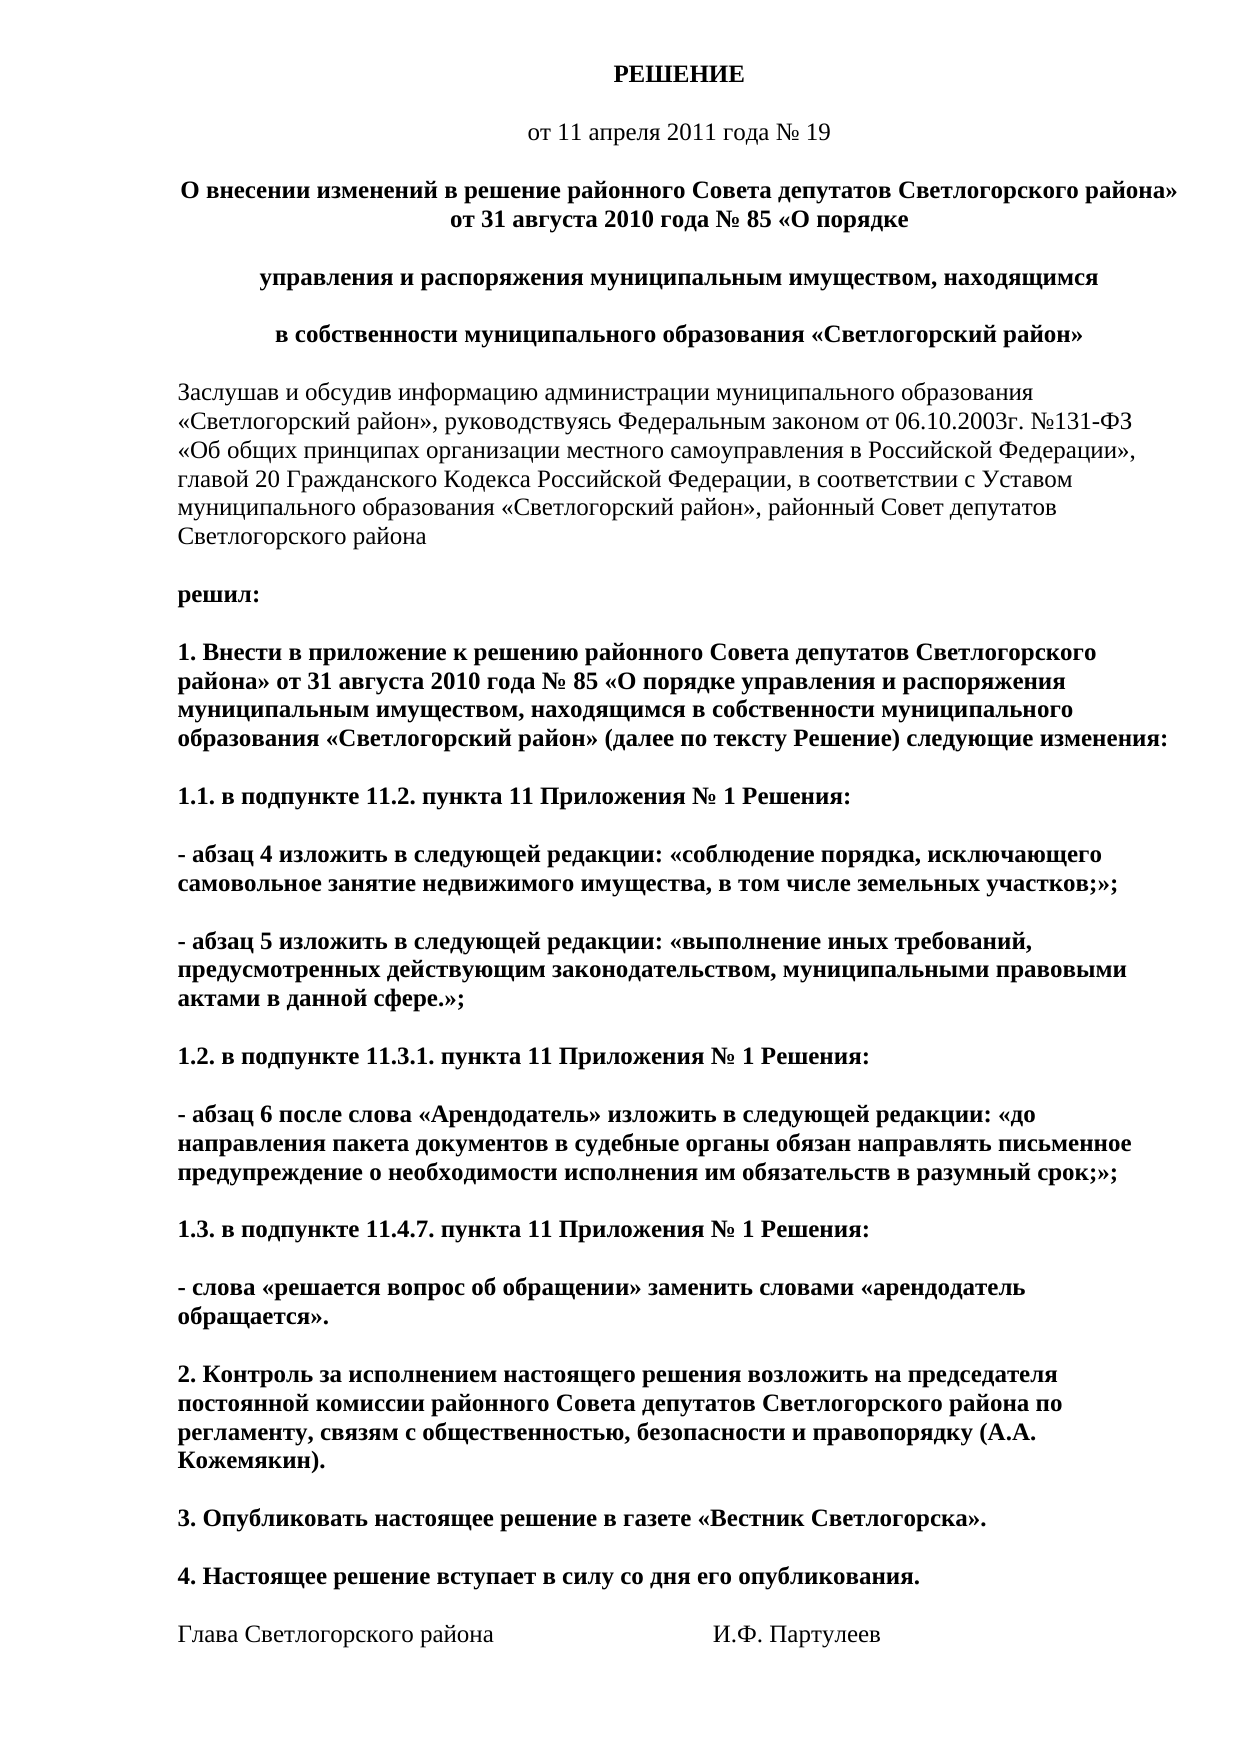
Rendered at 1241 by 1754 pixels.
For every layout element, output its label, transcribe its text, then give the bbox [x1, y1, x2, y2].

text в собственности муниципального образования «Светлогорский район» [177, 319, 1181, 348]
text управления и распоряжения муниципальным имуществом, находящимся [177, 262, 1181, 290]
text О внесении изменений в решение районного Совета депутатов Светлогорского района» от 31 августа 2010 года № 85 «О порядке [177, 175, 1181, 232]
text 1.3. в подпункте 11.4.7. пункта 11 Приложения № 1 Решения: [177, 1214, 1181, 1243]
text - абзац 4 изложить в следующей редакции: «соблюдение порядка, исключающего самовольное занятие недвижимого имущества, в том числе земельных участков;»; [177, 839, 1181, 897]
text от 11 апреля 2011 года № 19 [177, 117, 1181, 146]
text Глава Светлогорского района И.Ф. Партулеев [177, 1619, 1181, 1648]
text - слова «решается вопрос об обращении» заменить словами «арендодатель обращается». [177, 1272, 1181, 1330]
text РЕШЕНИЕ [177, 59, 1181, 88]
text 4. Настоящее решение вступает в силу со дня его опубликования. [177, 1561, 1181, 1590]
text 1.2. в подпункте 11.3.1. пункта 11 Приложения № 1 Решения: [177, 1041, 1181, 1070]
text Заслушав и обсудив информацию администрации муниципального образования «Светлогорский район», руководствуясь Федеральным законом от 06.10.2003г. №131-ФЗ «Об общих принципах организации местного самоуправления в Российской Федерации», главой 20 Гражданского Кодекса Российской Федерации, в соответствии с Уставом муниципального образования «Светлогорский район», районный Совет депутатов Светлогорского района [177, 377, 1181, 550]
text 1.1. в подпункте 11.2. пункта 11 Приложения № 1 Решения: [177, 781, 1181, 810]
text 2. Контроль за исполнением настоящего решения возложить на председателя постоянной комиссии районного Совета депутатов Светлогорского района по регламенту, связям с общественностью, безопасности и правопорядку (А.А. Кожемякин). [177, 1359, 1181, 1474]
text - абзац 6 после слова «Арендодатель» изложить в следующей редакции: «до направления пакета документов в судебные органы обязан направлять письменное предупреждение о необходимости исполнения им обязательств в разумный срок;»; [177, 1099, 1181, 1185]
text решил: [177, 579, 1181, 608]
text - абзац 5 изложить в следующей редакции: «выполнение иных требований, предусмотренных действующим законодательством, муниципальными правовыми актами в данной сфере.»; [177, 926, 1181, 1012]
text 3. Опубликовать настоящее решение в газете «Вестник Светлогорска». [177, 1503, 1181, 1532]
text 1. Внести в приложение к решению районного Совета депутатов Светлогорского района» от 31 августа 2010 года № 85 «О порядке управления и распоряжения муниципальным имуществом, находящимся в собственности муниципального образования «Светлогорский район» (далее по тексту Решение) следующие изменения: [177, 637, 1181, 752]
